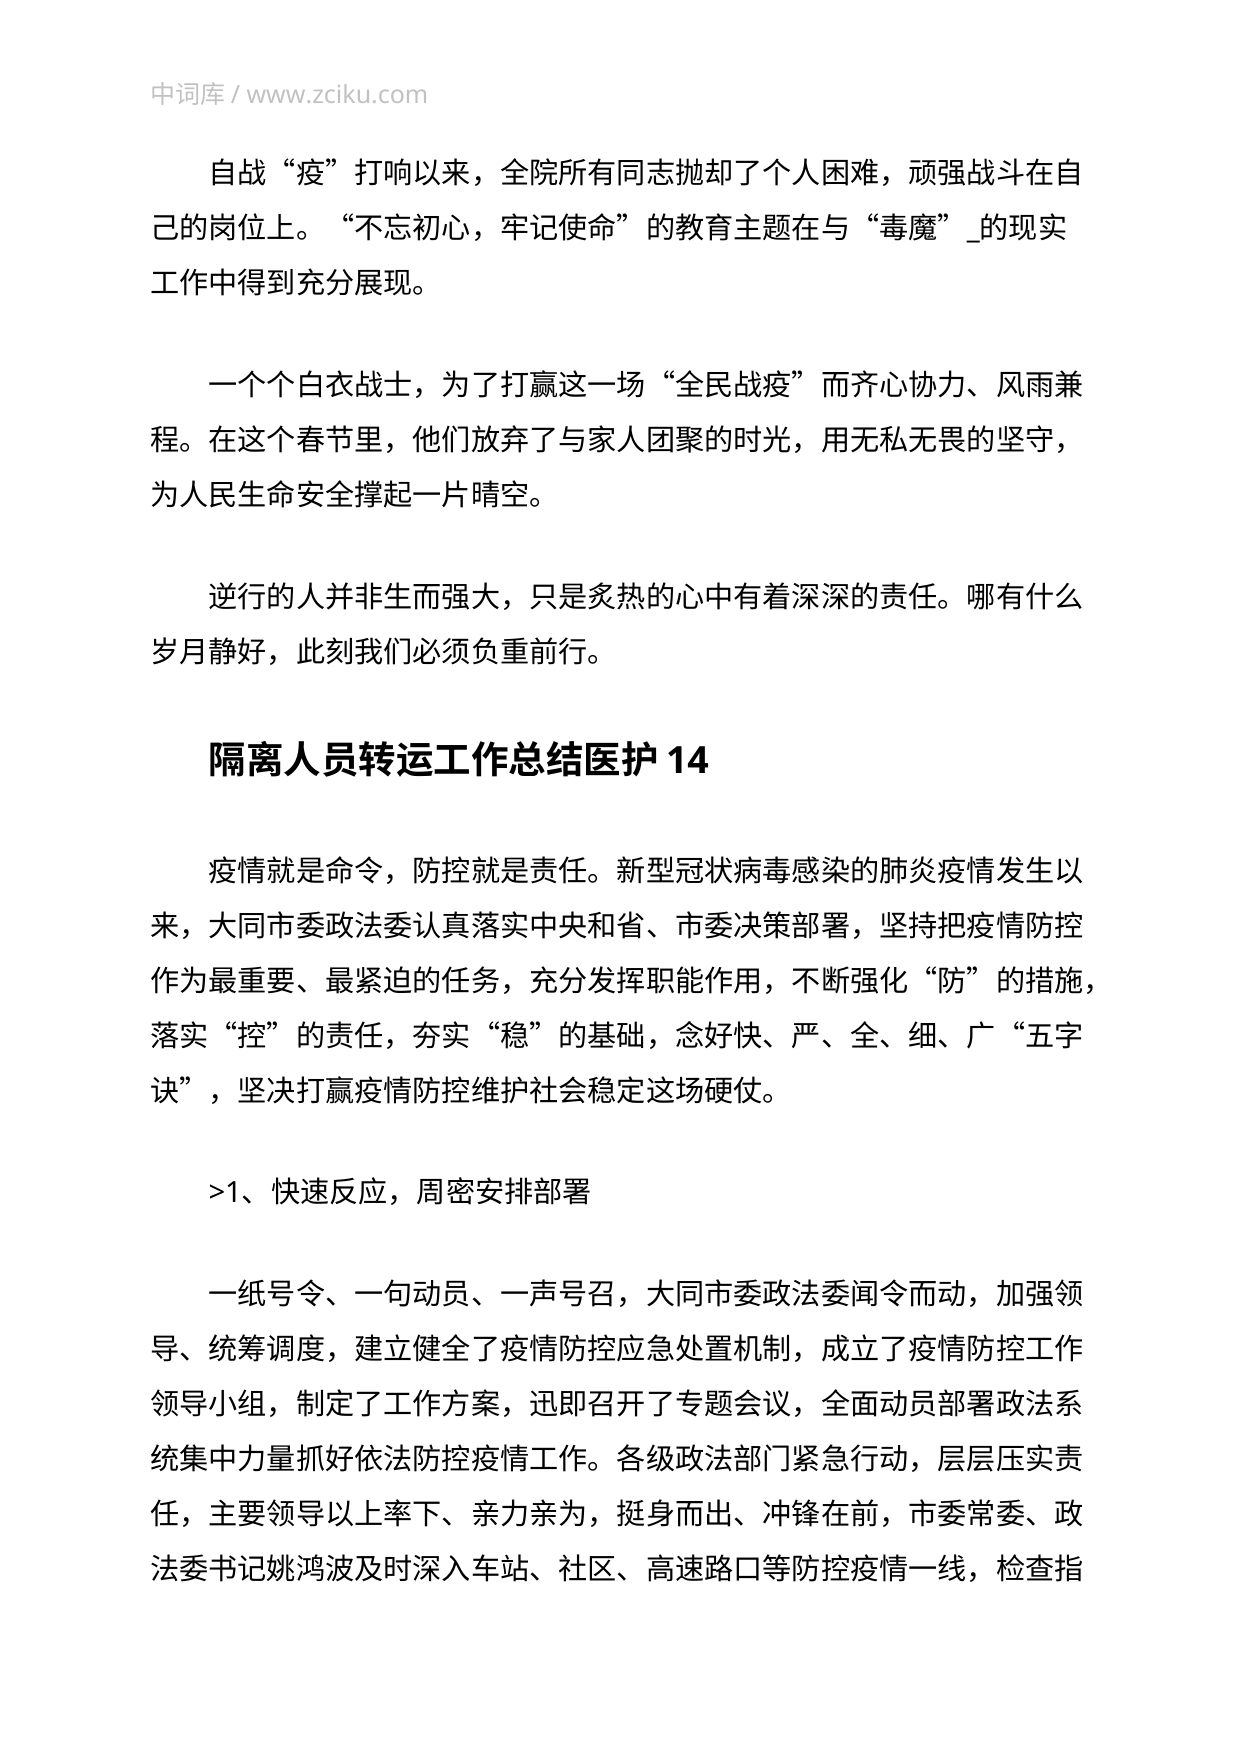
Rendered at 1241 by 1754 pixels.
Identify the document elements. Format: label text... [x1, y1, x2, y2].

text 疫情就是命令，防控就是责任。新型冠状病毒感染的肺炎疫情发生以来，大同市委政法委认真落实中央和省、市委决策部署，坚持把疫情防控作为最重要、最紧迫的任务，充分发挥职能作用，不断强化“防”的措施，落实“控”的责任，夯实“稳”的基础，念好快、严、全、细、广“五字诀”，坚决打赢疫情防控维护社会稳定这场硬仗。 [150, 847, 1090, 1109]
text 逆行的人并非生而强大，只是炙热的心中有着深深的责任。哪有什么岁月静好，此刻我们必须负重前行。 [150, 573, 1090, 670]
text >1、快速反应，周密安排部署 [150, 1169, 1090, 1211]
text 一个个白衣战士，为了打赢这一场“全民战疫”而齐心协力、风雨兼程。在这个春节里，他们放弃了与家人团聚的时光，用无私无畏的坚守，为人民生命安全撑起一片晴空。 [150, 362, 1090, 514]
text 自战“疫”打响以来，全院所有同志抛却了个人困难，顽强战斗在自己的岗位上。“不忘初心，牢记使命”的教育主题在与“毒魔”_的现实工作中得到充分展现。 [150, 150, 1090, 302]
text 隔离人员转运工作总结医护14 [150, 730, 1090, 784]
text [150, 1271, 1090, 1588]
